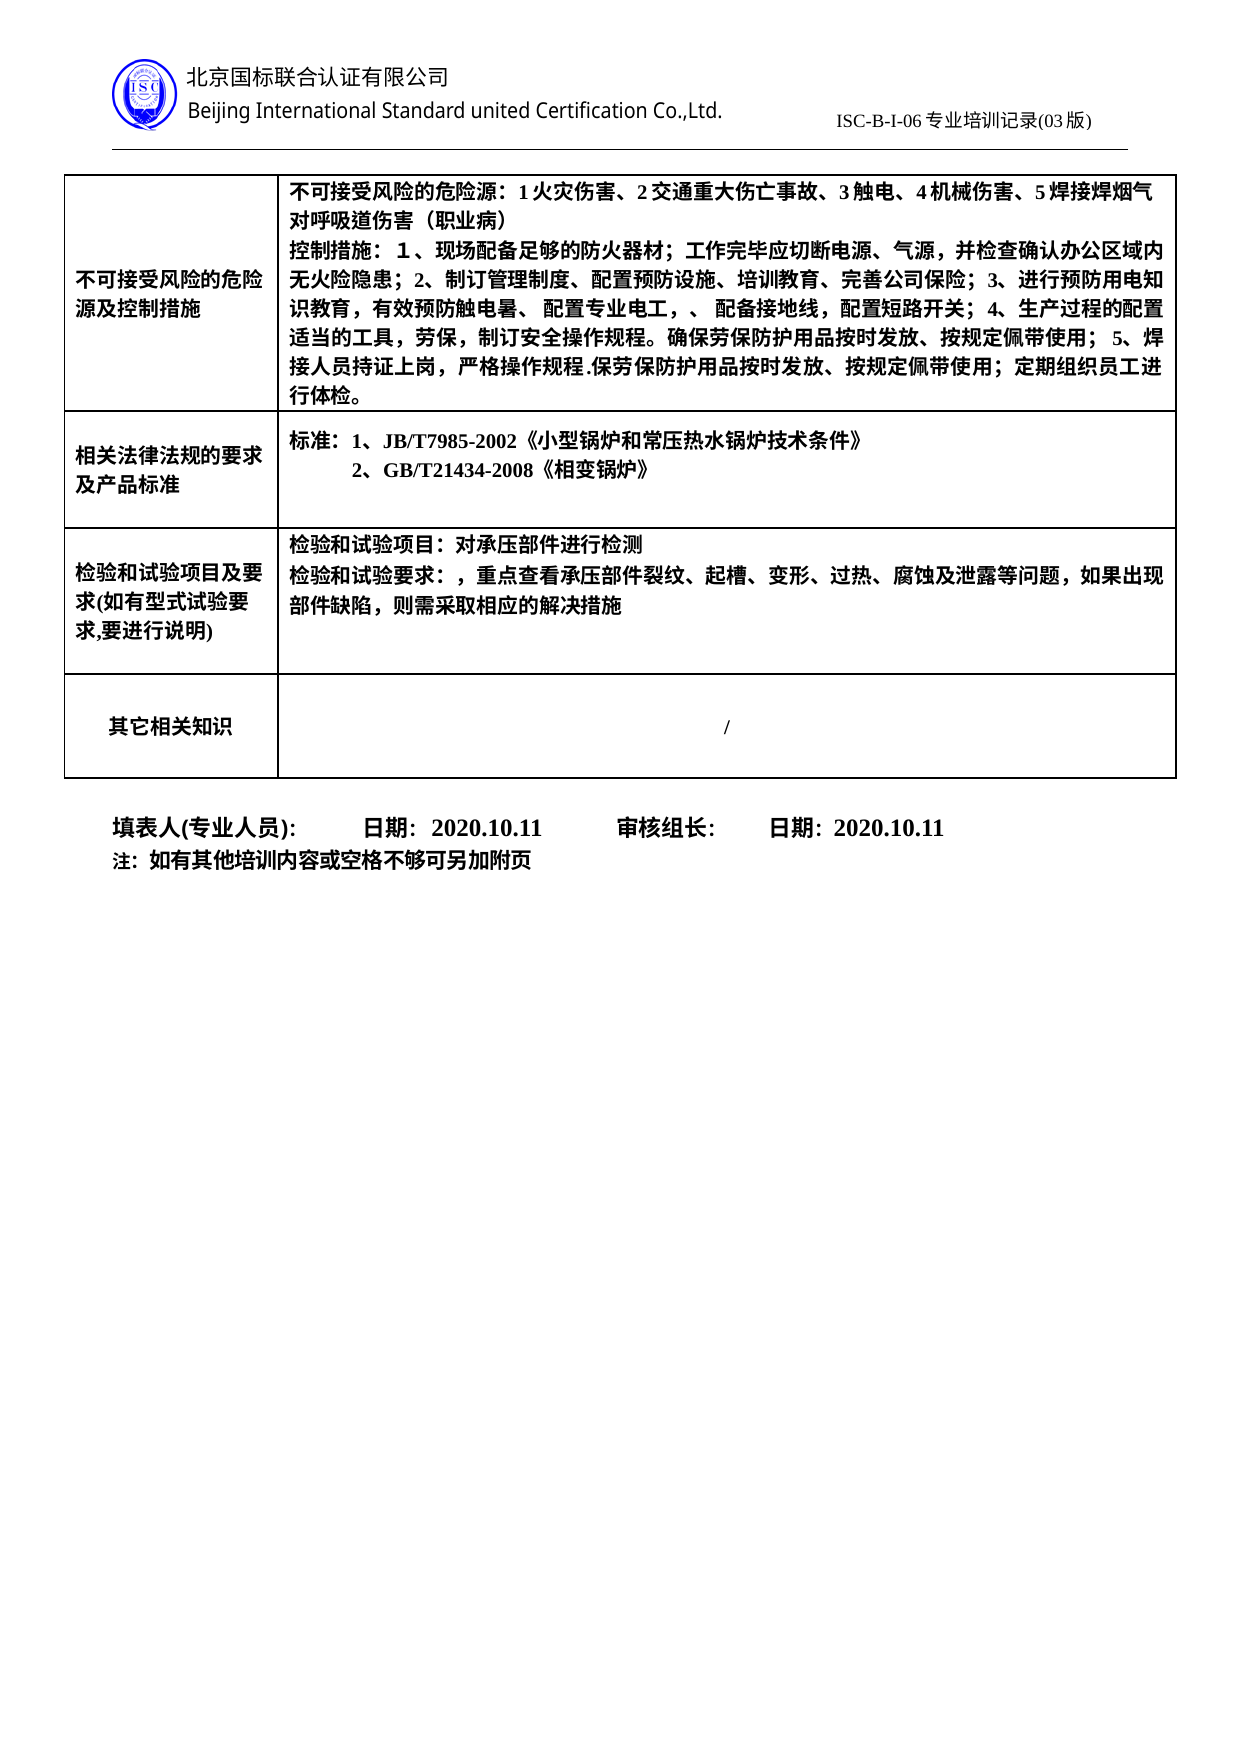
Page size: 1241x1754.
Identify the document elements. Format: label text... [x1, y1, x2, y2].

table_cell 不可接受风险的危险源：1火灾伤害、2交通重大伤亡事故、3触电、4机械伤害、5焊接焊烟气对呼吸道伤害（职业病） 控制措施：１、现场配备足够的防火器材；工作完毕应切断电源、气源，并检查确认办公区域内无火险隐患；2、制订管理制度、配置预防设施、培训教育、完善公司保险；3、进行预防用电知识教育，有效预防触电暑、 配置专业电工，、 配备接地线，配置短路开关；4、生产过程的配置适当的工具，劳保，制订安全操作规程。确保劳保防护用品按时发放、按规定佩带使用；5、焊接人员持证上岗，严格操作规程.保劳保防护用品按时发放、按规定佩带使用；定期组织员工进行体检。 [279, 176, 1175, 410]
table_cell 其它相关知识 [65, 675, 277, 777]
table_cell 检验和试验项目：对承压部件进行检测 检验和试验要求：，重点查看承压部件裂纹、起槽、变形、过热、腐蚀及泄露等问题，如果出现部件缺陷，则需采取相应的解决措施 [279, 529, 1175, 672]
text 填表人(专业人员)： 日期： 2020.10.11 审核组长： 日期：2020.10.11 [112, 810, 1128, 843]
table_cell 不可接受风险的危险源及控制措施 [65, 176, 277, 410]
table_cell / [279, 675, 1175, 777]
table_cell 相关法律法规的要求及产品标准 [65, 412, 277, 527]
text 注：如有其他培训内容或空格不够可另加附页 [112, 843, 1128, 875]
picture [112, 59, 180, 131]
table_cell 检验和试验项目及要求(如有型式试验要求,要进行说明) [65, 529, 277, 672]
table_cell 标准：1、JB/T7985-2002《小型锅炉和常压热水锅炉技术条件》 2、GB/T21434-2008《相变锅炉》 [279, 412, 1175, 527]
